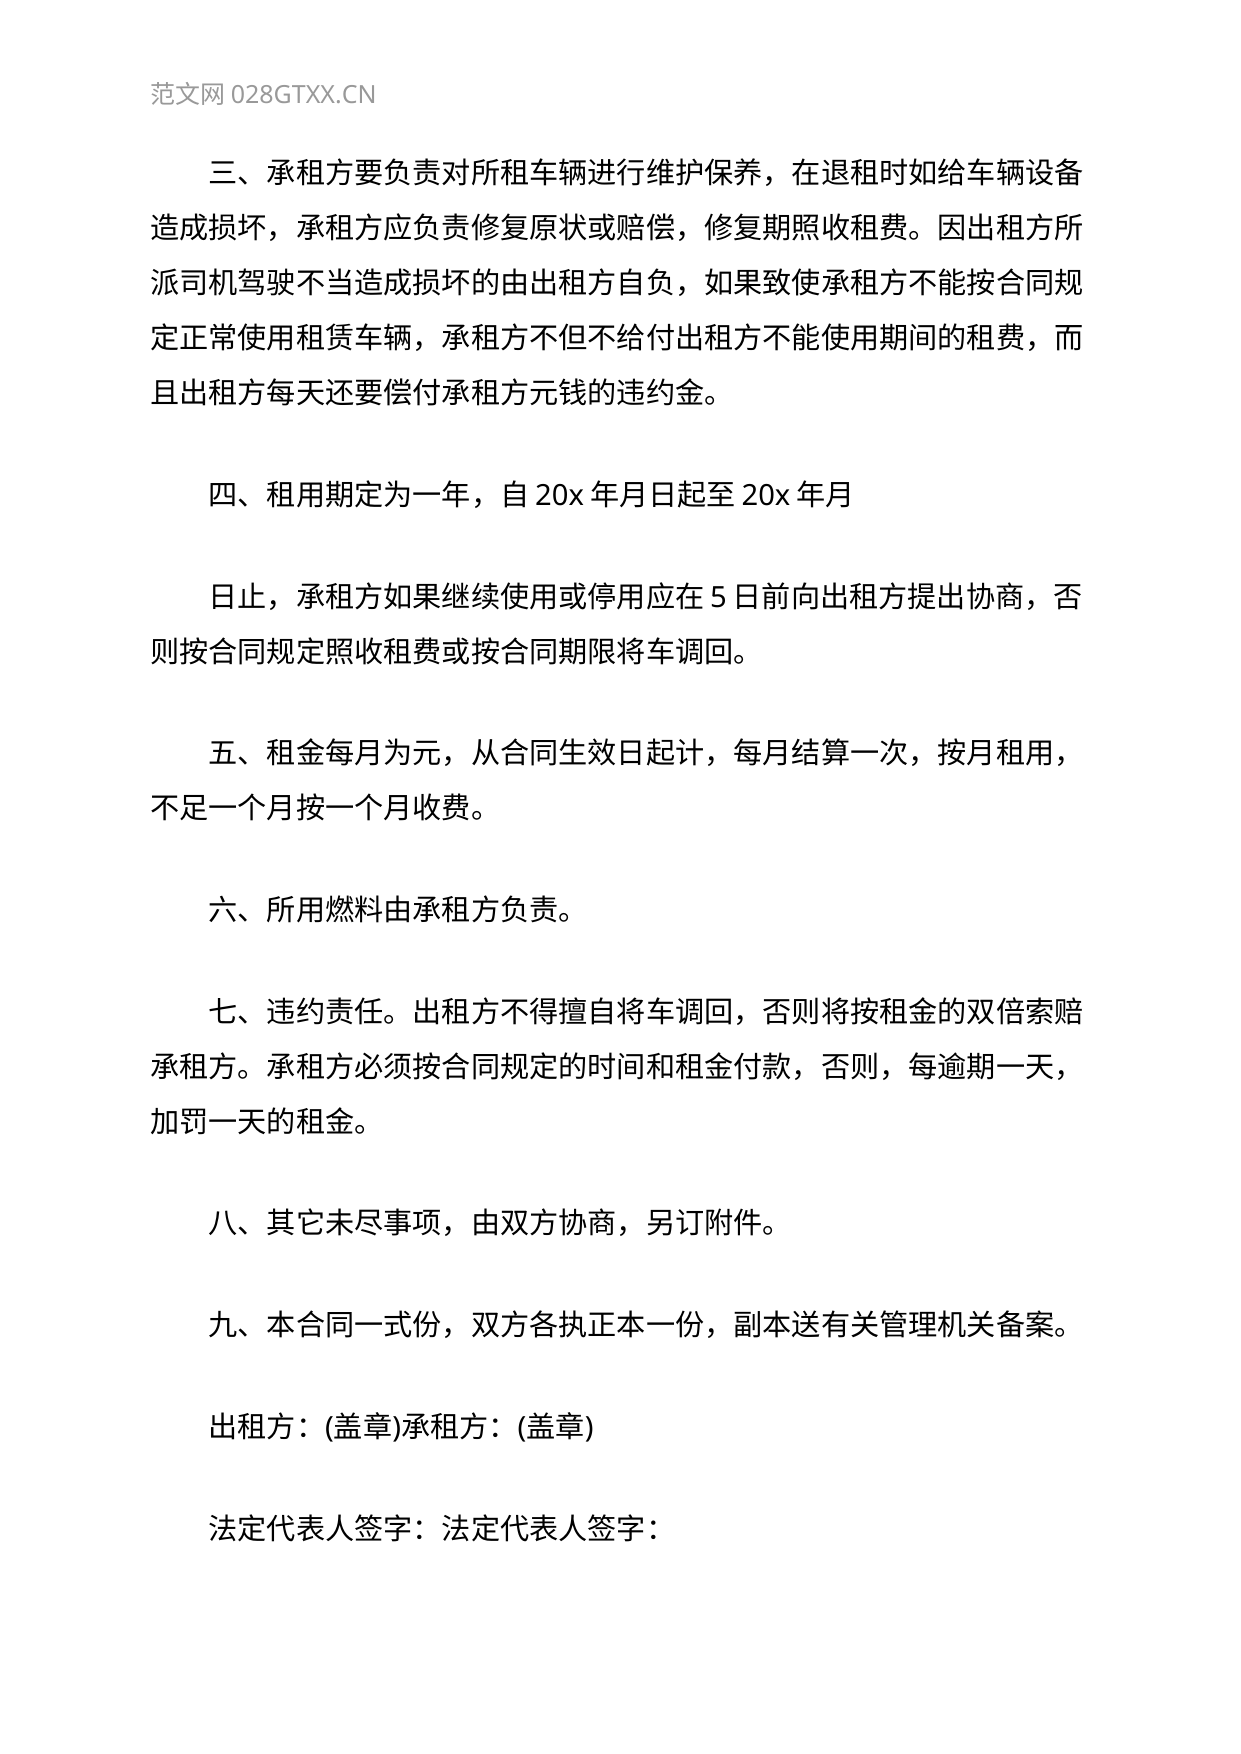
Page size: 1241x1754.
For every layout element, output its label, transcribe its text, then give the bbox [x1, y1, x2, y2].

text 八、其它未尽事项，由双方协商，另订附件。 [150, 1200, 1090, 1242]
text 出租方：(盖章)承租方：(盖章) [150, 1404, 1090, 1446]
text 四、租用期定为一年，自20x年月日起至20x年月 [150, 471, 1090, 514]
text 七、违约责任。出租方不得擅自将车调回，否则将按租金的双倍索赔承租方。承租方必须按合同规定的时间和租金付款，否则，每逾期一天，加罚一天的租金。 [150, 988, 1090, 1141]
text 三、承租方要负责对所租车辆进行维护保养，在退租时如给车辆设备造成损坏，承租方应负责修复原状或赔偿，修复期照收租费。因出租方所派司机驾驶不当造成损坏的由出租方自负，如果致使承租方不能按合同规定正常使用租赁车辆，承租方不但不给付出租方不能使用期间的租费，而且出租方每天还要偿付承租方元钱的违约金。 [150, 150, 1090, 412]
text 日止，承租方如果继续使用或停用应在5日前向出租方提出协商，否则按合同规定照收租费或按合同期限将车调回。 [150, 573, 1090, 671]
text 六、所用燃料由承租方负责。 [150, 887, 1090, 929]
text 九、本合同一式份，双方各执正本一份，副本送有关管理机关备案。 [150, 1302, 1090, 1344]
text 五、租金每月为元，从合同生效日起计，每月结算一次，按月租用，不足一个月按一个月收费。 [150, 730, 1090, 827]
text 法定代表人签字：法定代表人签字： [150, 1506, 1090, 1548]
